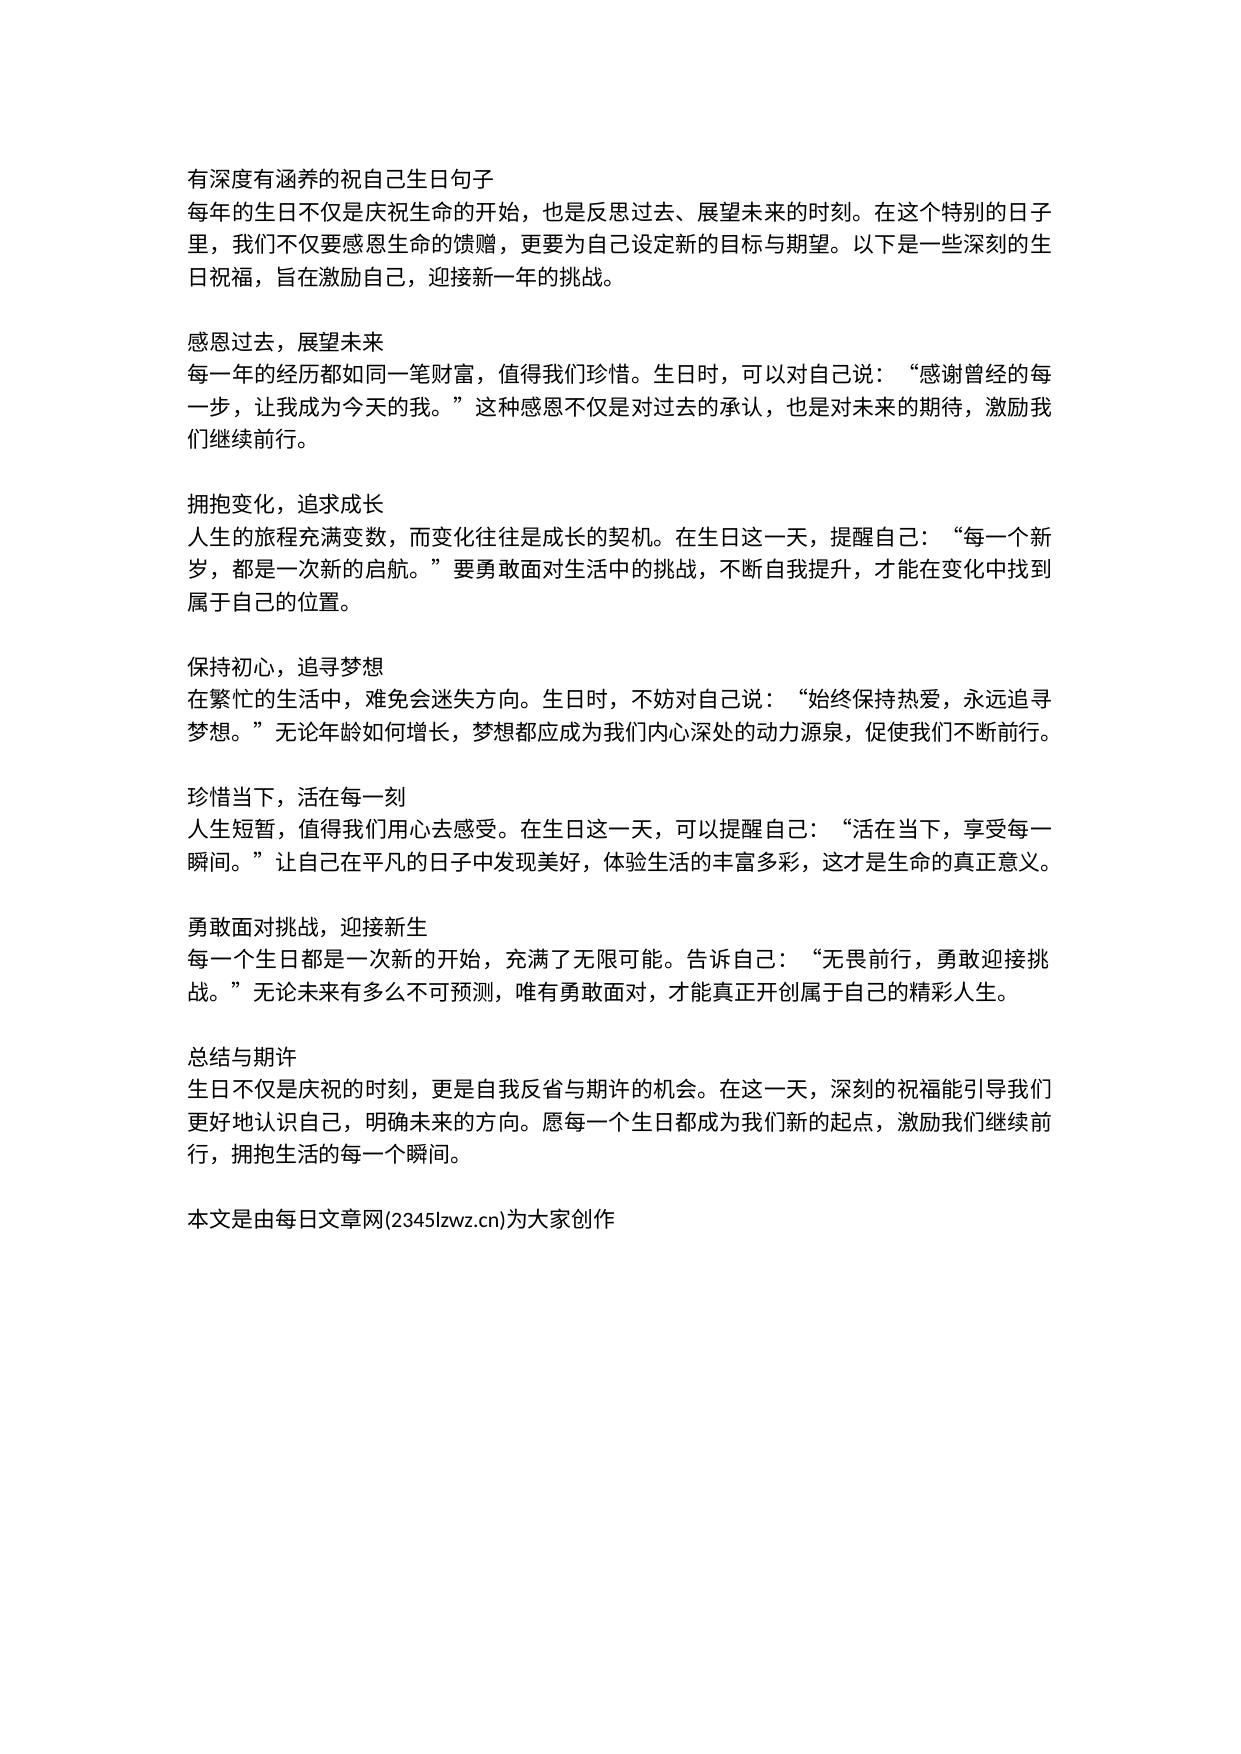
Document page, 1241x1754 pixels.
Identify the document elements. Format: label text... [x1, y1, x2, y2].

text 每一个生日都是一次新的开始，充满了无限可能。告诉自己：“无畏前行，勇敢迎接挑战。”无论未来有多么不可预测，唯有勇敢面对，才能真正开创属于自己的精彩人生。 [187, 942, 1053, 1007]
text 每年的生日不仅是庆祝生命的开始，也是反思过去、展望未来的时刻。在这个特别的日子里，我们不仅要感恩生命的馈赠，更要为自己设定新的目标与期望。以下是一些深刻的生日祝福，旨在激励自己，迎接新一年的挑战。 [187, 194, 1053, 292]
text 本文是由每日文章网(2345lzwz.cn)为大家创作 [187, 1202, 1053, 1234]
text 在繁忙的生活中，难免会迷失方向。生日时，不妨对自己说：“始终保持热爱，永远追寻梦想。”无论年龄如何增长，梦想都应成为我们内心深处的动力源泉，促使我们不断前行。 [187, 682, 1053, 747]
text 生日不仅是庆祝的时刻，更是自我反省与期许的机会。在这一天，深刻的祝福能引导我们更好地认识自己，明确未来的方向。愿每一个生日都成为我们新的起点，激励我们继续前行，拥抱生活的每一个瞬间。 [187, 1072, 1053, 1169]
text 总结与期许 [187, 1039, 1053, 1072]
text 感恩过去，展望未来 [187, 324, 1053, 357]
text 人生的旅程充满变数，而变化往往是成长的契机。在生日这一天，提醒自己：“每一个新岁，都是一次新的启航。”要勇敢面对生活中的挑战，不断自我提升，才能在变化中找到属于自己的位置。 [187, 519, 1053, 617]
text 每一年的经历都如同一笔财富，值得我们珍惜。生日时，可以对自己说：“感谢曾经的每一步，让我成为今天的我。”这种感恩不仅是对过去的承认，也是对未来的期待，激励我们继续前行。 [187, 357, 1053, 454]
text 人生短暂，值得我们用心去感受。在生日这一天，可以提醒自己：“活在当下，享受每一瞬间。”让自己在平凡的日子中发现美好，体验生活的丰富多彩，这才是生命的真正意义。 [187, 812, 1053, 877]
text 有深度有涵养的祝自己生日句子 [187, 162, 1053, 194]
text 保持初心，追寻梦想 [187, 649, 1053, 682]
text 勇敢面对挑战，迎接新生 [187, 909, 1053, 942]
text 拥抱变化，追求成长 [187, 487, 1053, 519]
text 珍惜当下，活在每一刻 [187, 779, 1053, 812]
